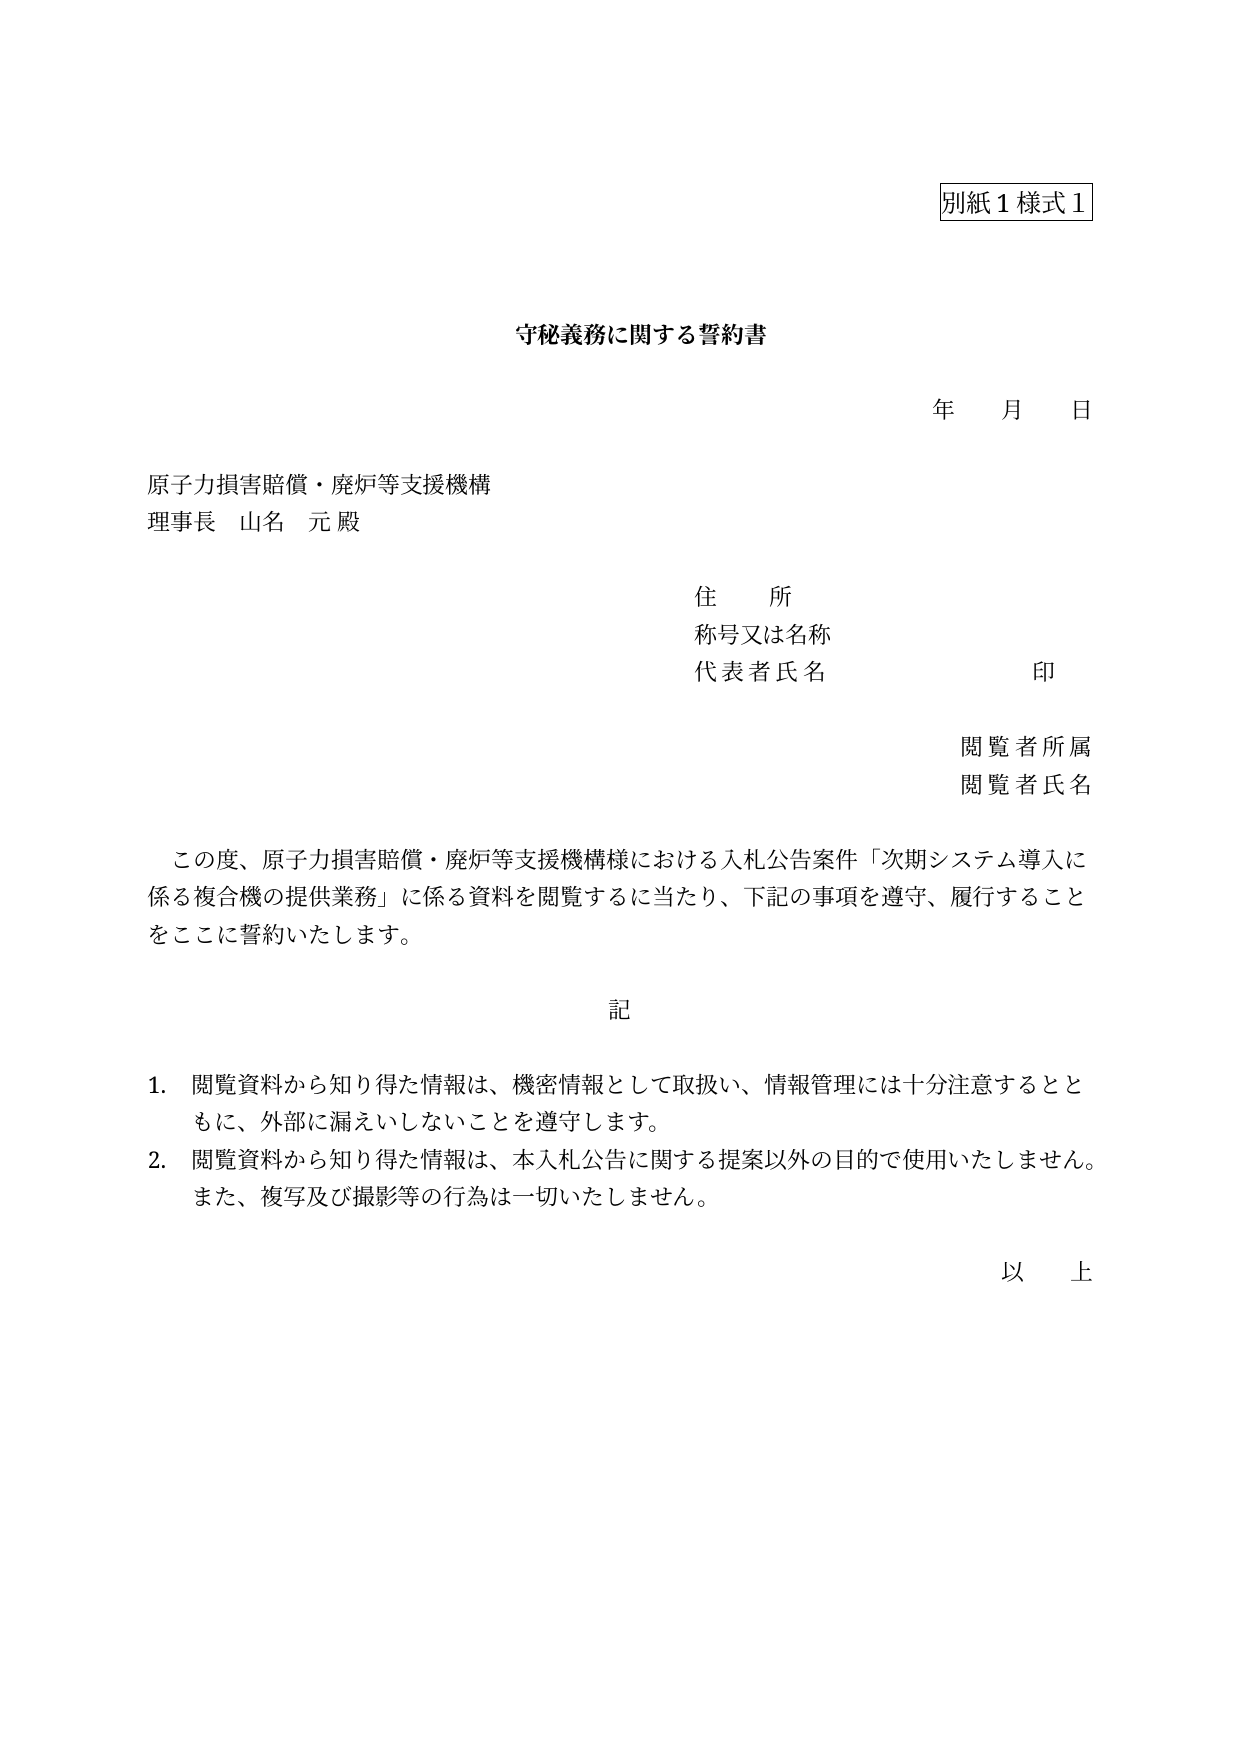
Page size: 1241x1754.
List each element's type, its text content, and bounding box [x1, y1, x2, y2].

text 閲覧者氏名 [148, 764, 1092, 802]
text 以 上 [148, 1252, 1092, 1289]
text 別紙1 様式１ [148, 164, 1092, 239]
text 閲覧者所属 [148, 727, 1092, 764]
text 原子力損害賠償・廃炉等支援機構 [148, 464, 1092, 502]
text 住所 [694, 577, 1092, 614]
subtitle 記 [148, 989, 1092, 1027]
text この度、原子力損害賠償・廃炉等支援機構様における入札公告案件「次期システム導入に係る複合機の提供業務」に係る資料を閲覧するに当たり、下記の事項を遵守、履行することをここに誓約いたします。 [148, 839, 1092, 952]
text 称号又は名称 [694, 614, 1092, 652]
text 代表者氏名 印 [694, 652, 1092, 689]
list 閲覧資料から知り得た情報は、機密情報として取扱い、情報管理には十分注意するとともに、外部に漏えいしないことを遵守します。 [148, 1064, 1092, 1139]
text 守秘義務に関する誓約書 [164, 314, 1092, 352]
text 理事長 山名 元 殿 [148, 502, 1092, 539]
list 閲覧資料から知り得た情報は、本入札公告に関する提案以外の目的で使用いたしません。また、複写及び撮影等の行為は一切いたしません。 [148, 1139, 1092, 1214]
text 年 月 日 [148, 389, 1092, 427]
